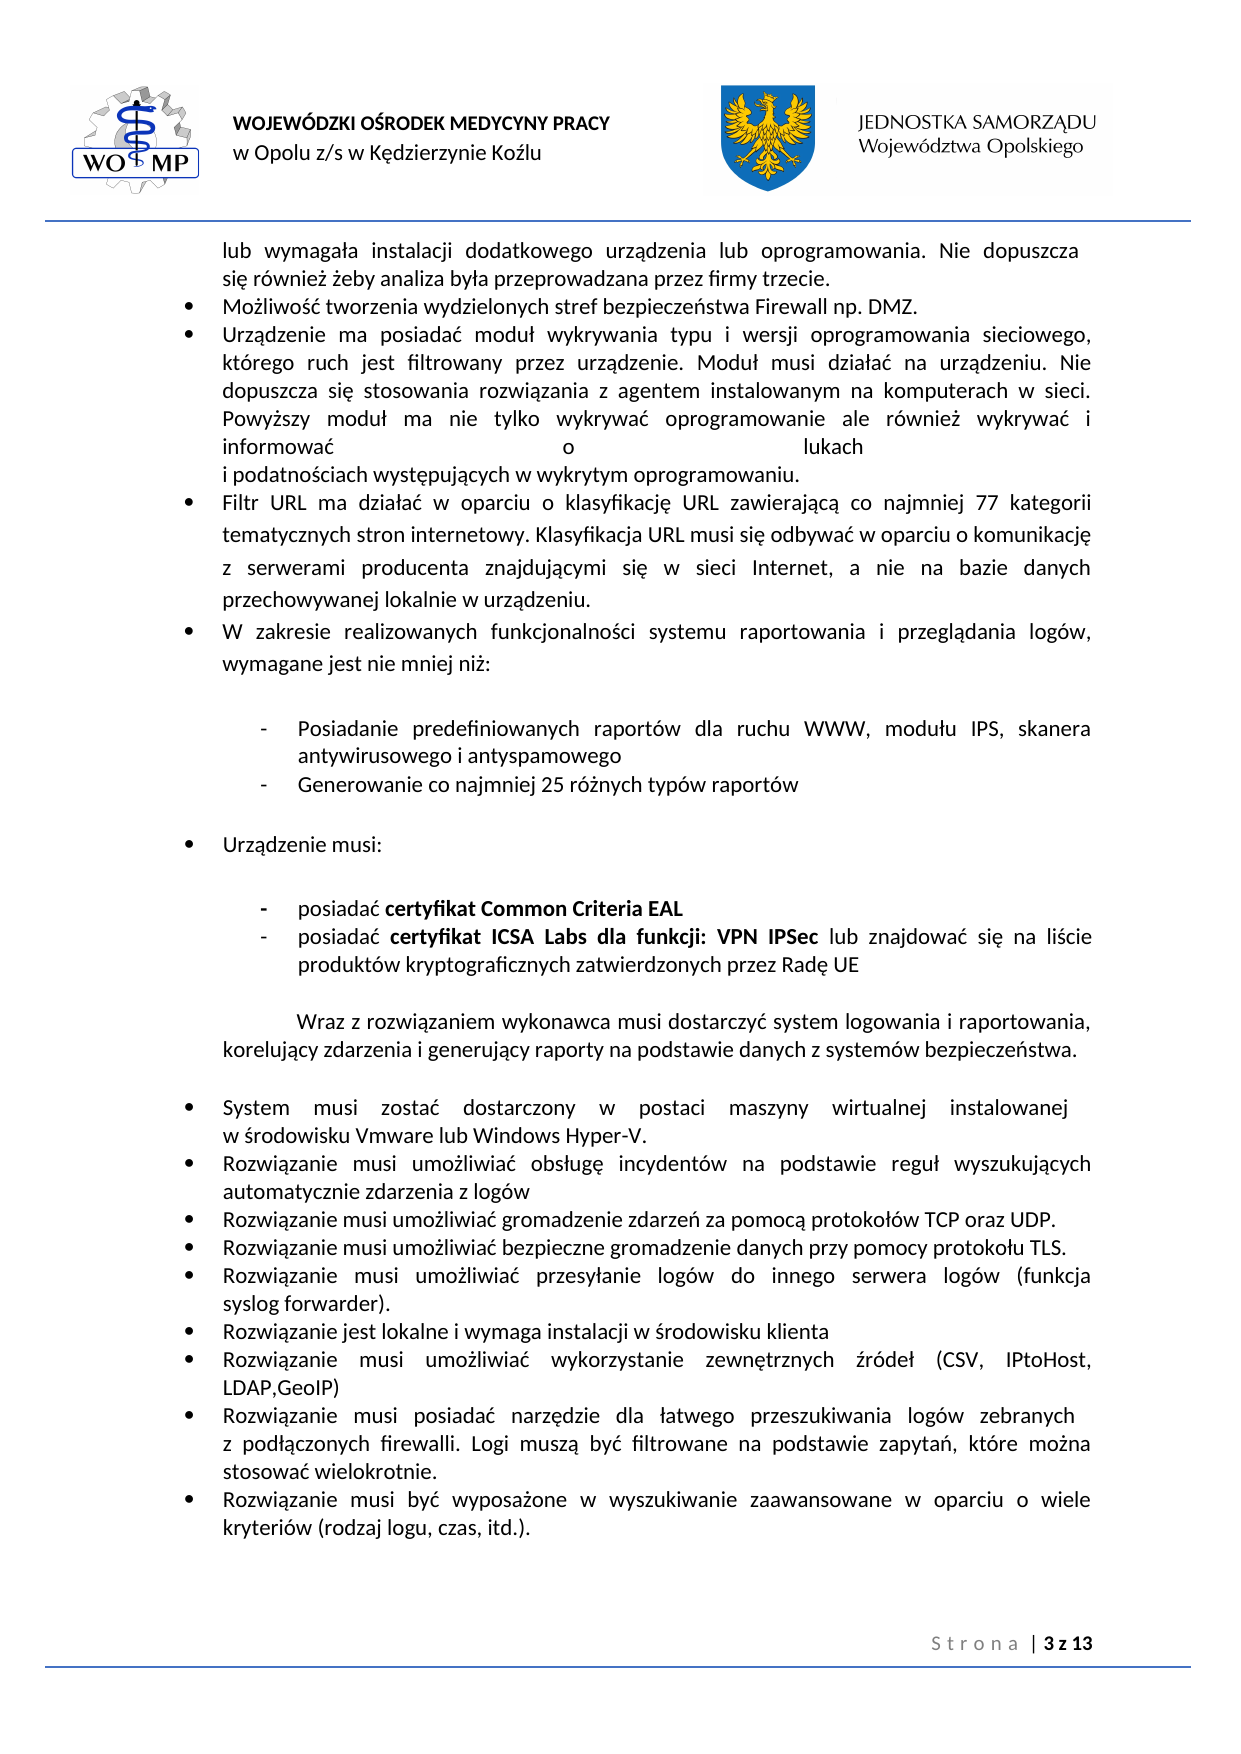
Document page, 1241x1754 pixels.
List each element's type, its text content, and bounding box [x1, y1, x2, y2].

list Rozwiązanie musi posiadać narzędzie dla łatwego przeszukiwania logów zebranych z podłączonych firewalli. Logi muszą być filtrowane na podstawie zapytań, które można stosować wielokrotnie. [185, 1401, 1093, 1485]
text Wraz z rozwiązaniem wykonawca musi dostarczyć system logowania i raportowania, korelujący zdarzenia i generujący raporty na podstawie danych z systemów bezpieczeństwa. [223, 1007, 1093, 1063]
list Filtr URL ma działać w oparciu o klasyfikację URL zawierającą co najmniej 77 kategorii tematycznych stron internetowy. Klasyfikacja URL musi się odbywać w oparciu o komunikację z serwerami producenta znajdującymi się w sieci Internet, a nie na bazie danych przechowywanej lokalnie w urządzeniu. [185, 488, 1093, 613]
list Rozwiązanie musi umożliwiać bezpieczne gromadzenie danych przy pomocy protokołu TLS. [185, 1233, 1093, 1261]
list Rozwiązanie musi być wyposażone w wyszukiwanie zaawansowane w oparciu o wiele kryteriów (rodzaj logu, czas, itd.). [185, 1485, 1093, 1541]
list W zakresie realizowanych funkcjonalności systemu raportowania i przeglądania logów, wymagane jest nie mniej niż: [185, 617, 1093, 677]
picture [70, 85, 200, 195]
list posiadać certyfikat ICSA Labs dla funkcji: VPN IPSec lub znajdować się na liście produktów kryptograficznych zatwierdzonych przez Radę UE [260, 922, 1093, 978]
list System musi zostać dostarczony w postaci maszyny wirtualnej instalowanej w środowisku Vmware lub Windows Hyper-V. [185, 1093, 1093, 1149]
picture [702, 83, 1114, 196]
list Rozwiązanie musi umożliwiać przesyłanie logów do innego serwera logów (funkcja syslog forwarder). [185, 1261, 1093, 1317]
list Rozwiązanie musi umożliwiać wykorzystanie zewnętrznych źródeł (CSV, IPtoHost, LDAP,GeoIP) [185, 1345, 1093, 1401]
list posiadać certyfikat Common Criteria EAL [260, 894, 1093, 922]
list Rozwiązanie musi umożliwiać gromadzenie zdarzeń za pomocą protokołów TCP oraz UDP. [185, 1205, 1093, 1233]
list Generowanie co najmniej 25 różnych typów raportów [260, 770, 1093, 798]
list Możliwość tworzenia wydzielonych stref bezpieczeństwa Firewall np. DMZ. [185, 292, 1093, 320]
list Urządzenie musi: [185, 830, 1093, 858]
list Posiadanie predefiniowanych raportów dla ruchu WWW, modułu IPS, skanera antywirusowego i antyspamowego [260, 714, 1093, 770]
list Rozwiązanie musi umożliwiać obsługę incydentów na podstawie reguł wyszukujących automatycznie zdarzenia z logów [185, 1149, 1093, 1205]
list Rozwiązanie jest lokalne i wymaga instalacji w środowisku klienta [185, 1317, 1093, 1345]
list Urządzenie ma posiadać moduł wykrywania typu i wersji oprogramowania sieciowego, którego ruch jest filtrowany przez urządzenie. Moduł musi działać na urządzeniu. Nie dopuszcza się stosowania rozwiązania z agentem instalowanym na komputerach w sieci. Powyższy moduł ma nie tylko wykrywać oprogramowanie ale również wykrywać i informować o lukach i podatnościach występujących w wykrytym oprogramowaniu. [185, 320, 1093, 488]
